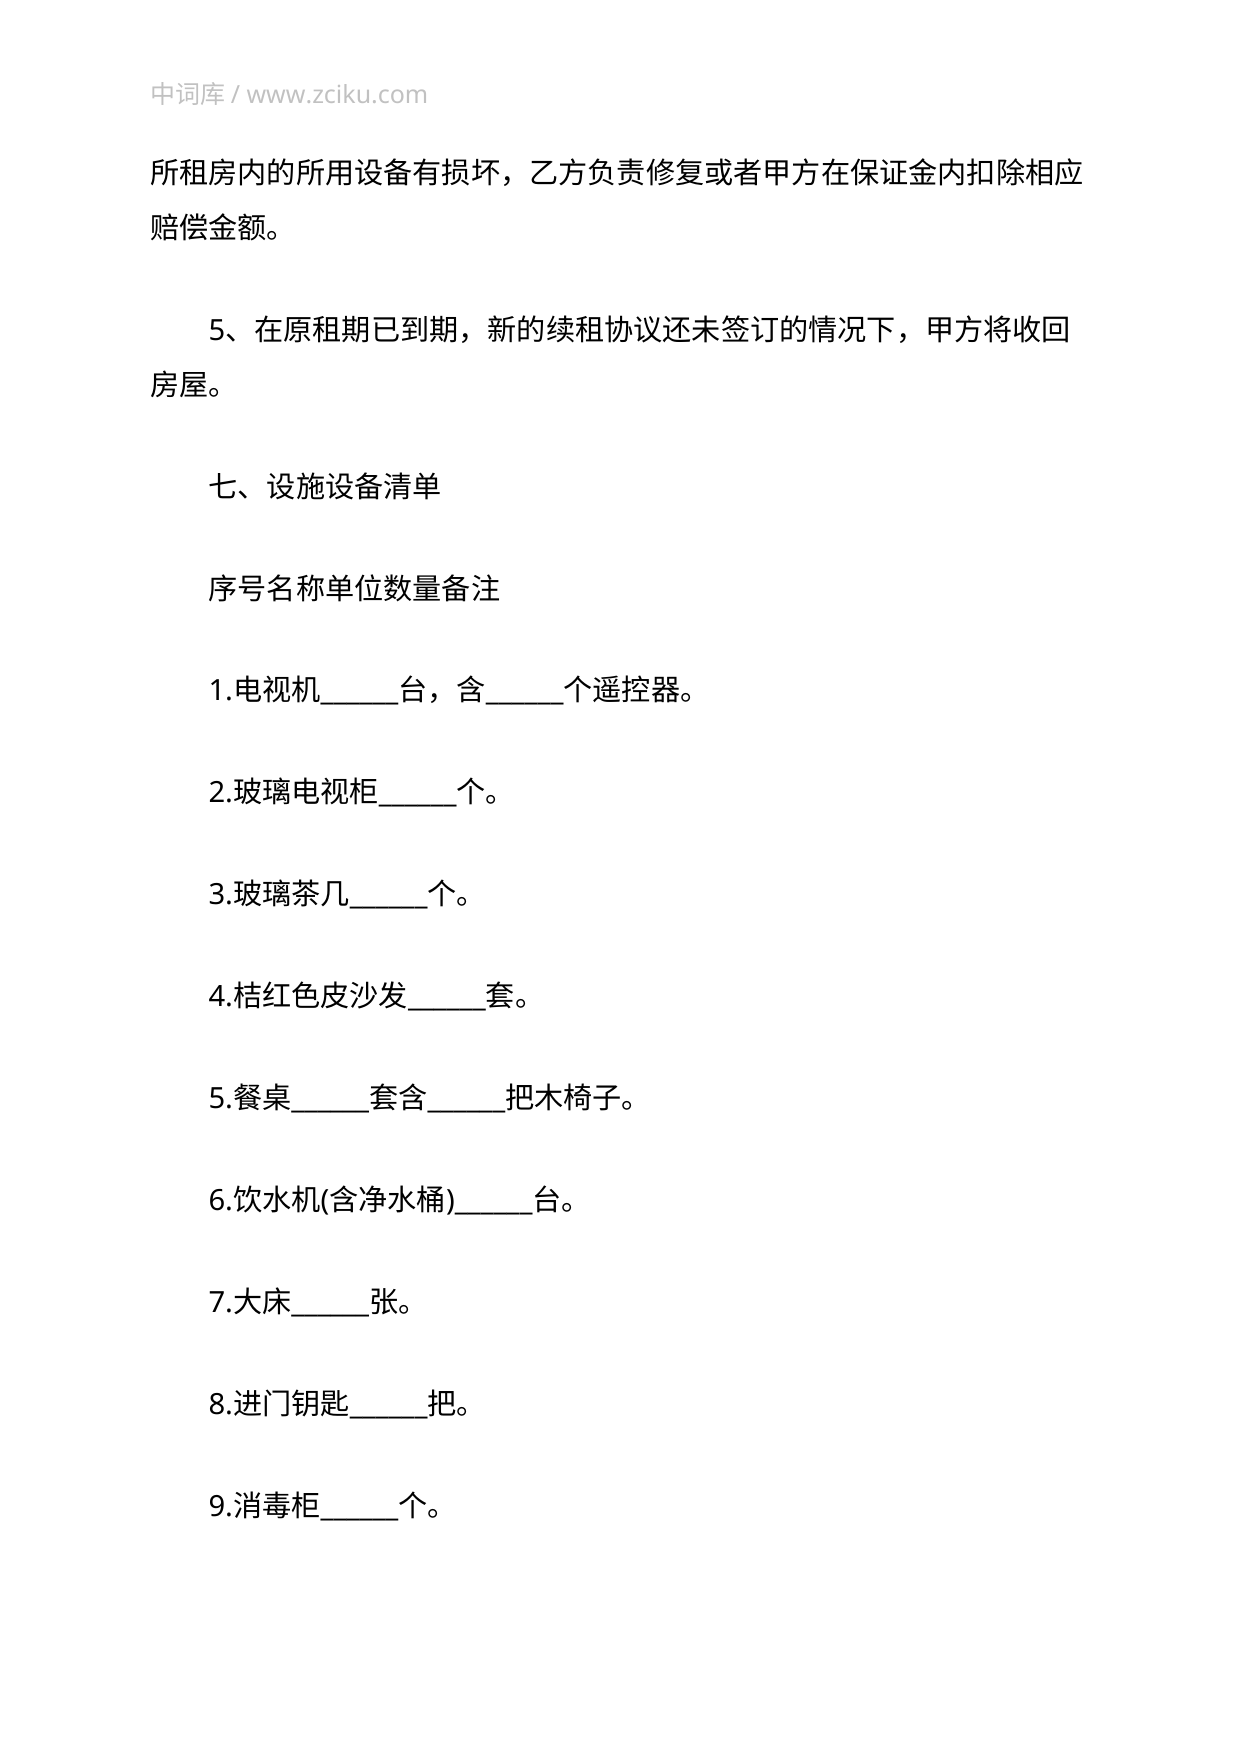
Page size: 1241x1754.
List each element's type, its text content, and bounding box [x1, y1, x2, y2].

text 2.玻璃电视柜______个。 [150, 769, 1090, 811]
text 5.餐桌______套含______把木椅子。 [150, 1075, 1090, 1117]
text 七、设施设备清单 [150, 463, 1090, 506]
text 5、在原租期已到期，新的续租协议还未签订的情况下，甲方将收回房屋。 [150, 307, 1090, 404]
text 4.桔红色皮沙发______套。 [150, 973, 1090, 1015]
text 序号名称单位数量备注 [150, 565, 1090, 607]
text 8.进门钥匙______把。 [150, 1381, 1090, 1423]
text 3.玻璃茶几______个。 [150, 871, 1090, 913]
text 6.饮水机(含净水桶)______台。 [150, 1177, 1090, 1219]
text 1.电视机______台，含______个遥控器。 [150, 667, 1090, 709]
text 7.大床______张。 [150, 1279, 1090, 1321]
text 9.消毒柜______个。 [150, 1483, 1090, 1525]
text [150, 150, 1090, 247]
